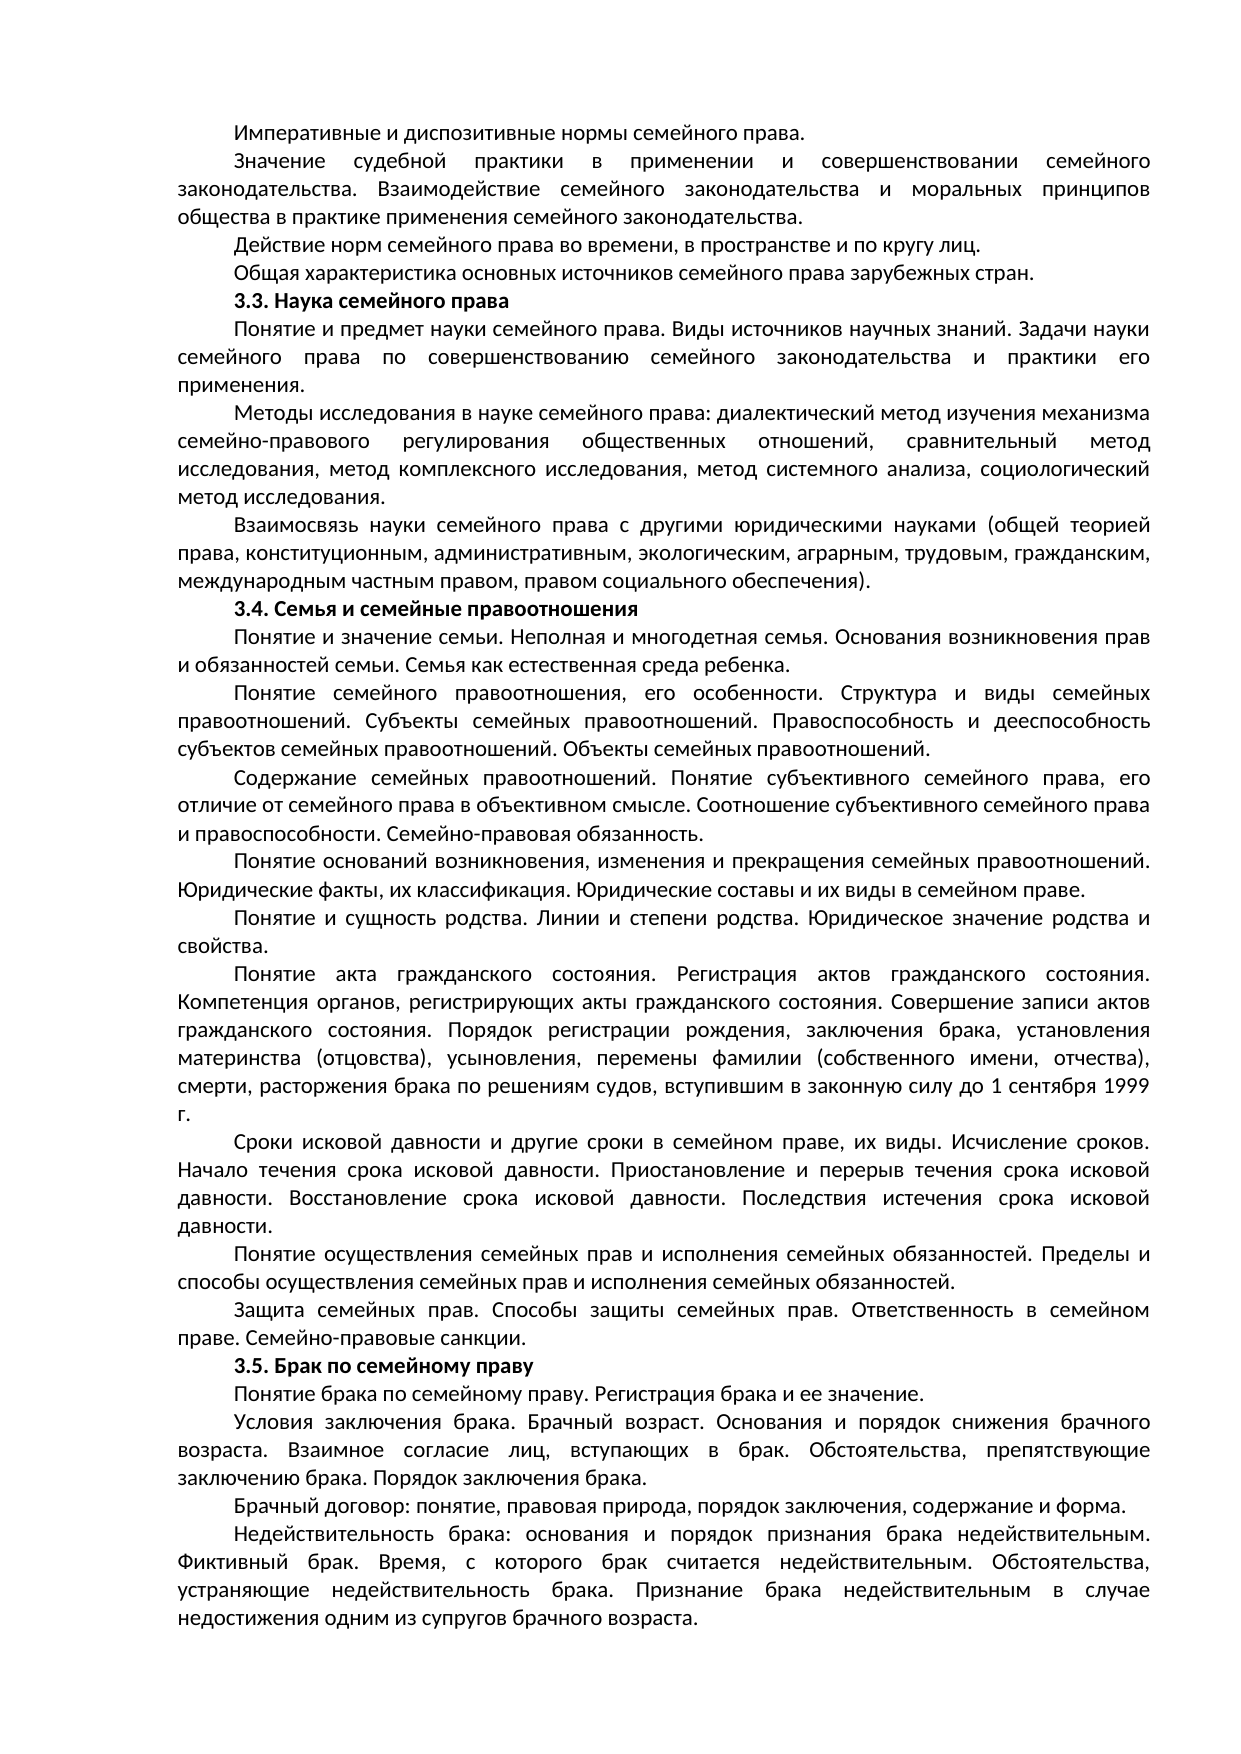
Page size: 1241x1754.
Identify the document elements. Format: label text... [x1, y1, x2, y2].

text Сроки исковой давности и другие сроки в семейном праве, их виды. Исчисление сроков. Начало течения срока исковой давности. Приостановление и перерыв течения срока исковой давности. Восстановление срока исковой давности. Последствия истечения срока исковой давности. [177, 1127, 1152, 1239]
text Взаимосвязь науки семейного права с другими юридическими науками (общей теорией права, конституционным, административным, экологическим, аграрным, трудовым, гражданским, международным частным правом, правом социального обеспечения). [177, 510, 1152, 594]
text Условия заключения брака. Брачный возраст. Основания и порядок снижения брачного возраста. Взаимное согласие лиц, вступающих в брак. Обстоятельства, препятствующие заключению брака. Порядок заключения брака. [177, 1407, 1152, 1491]
text Императивные и диспозитивные нормы семейного права. [177, 118, 1152, 146]
text Действие норм семейного права во времени, в пространстве и по кругу лиц. [177, 230, 1152, 258]
text 3.5. Брак по семейному праву [177, 1351, 1152, 1379]
text Значение судебной практики в применении и совершенствовании семейного законодательства. Взаимодействие семейного законодательства и моральных принципов общества в практике применения семейного законодательства. [177, 146, 1152, 230]
text Брачный договор: понятие, правовая природа, порядок заключения, содержание и форма. [177, 1491, 1152, 1519]
text Общая характеристика основных источников семейного права зарубежных стран. [177, 258, 1152, 286]
text Понятие оснований возникновения, изменения и прекращения семейных правоотношений. Юридические факты, их классификация. Юридические составы и их виды в семейном праве. [177, 847, 1152, 903]
text Понятие и сущность родства. Линии и степени родства. Юридическое значение родства и свойства. [177, 903, 1152, 959]
text Понятие осуществления семейных прав и исполнения семейных обязанностей. Пределы и способы осуществления семейных прав и исполнения семейных обязанностей. [177, 1239, 1152, 1295]
text 3.3. Наука семейного права [177, 286, 1152, 314]
text Методы исследования в науке семейного права: диалектический метод изучения механизма семейно-правового регулирования общественных отношений, сравнительный метод исследования, метод комплексного исследования, метод системного анализа, социологический метод исследования. [177, 398, 1152, 510]
text Недействительность брака: основания и порядок признания брака недействительным. Фиктивный брак. Время, с которого брак считается недействительным. Обстоятельства, устраняющие недействительность брака. Признание брака недействительным в случае недостижения одним из супругов брачного возраста. [177, 1519, 1152, 1631]
text Понятие семейного правоотношения, его особенности. Структура и виды семейных правоотношений. Субъекты семейных правоотношений. Правоспособность и дееспособность субъектов семейных правоотношений. Объекты семейных правоотношений. [177, 678, 1152, 763]
text Понятие и значение семьи. Неполная и многодетная семья. Основания возникновения прав и обязанностей семьи. Семья как естественная среда ребенка. [177, 622, 1152, 678]
text Понятие акта гражданского состояния. Регистрация актов гражданского состояния. Компетенция органов, регистрирующих акты гражданского состояния. Совершение записи актов гражданского состояния. Порядок регистрации рождения, заключения брака, установления материнства (отцовства), усыновления, перемены фамилии (собственного имени, отчества), смерти, расторжения брака по решениям судов, вступившим в законную силу до 1 сентября 1999 г. [177, 959, 1152, 1127]
text Понятие брака по семейному праву. Регистрация брака и ее значение. [177, 1379, 1152, 1407]
text Защита семейных прав. Способы защиты семейных прав. Ответственность в семейном праве. Семейно-правовые санкции. [177, 1295, 1152, 1351]
text 3.4. Семья и семейные правоотношения [177, 594, 1152, 622]
text Понятие и предмет науки семейного права. Виды источников научных знаний. Задачи науки семейного права по совершенствованию семейного законодательства и практики его применения. [177, 314, 1152, 398]
text Содержание семейных правоотношений. Понятие субъективного семейного права, его отличие от семейного права в объективном смысле. Соотношение субъективного семейного права и правоспособности. Семейно-правовая обязанность. [177, 763, 1152, 847]
